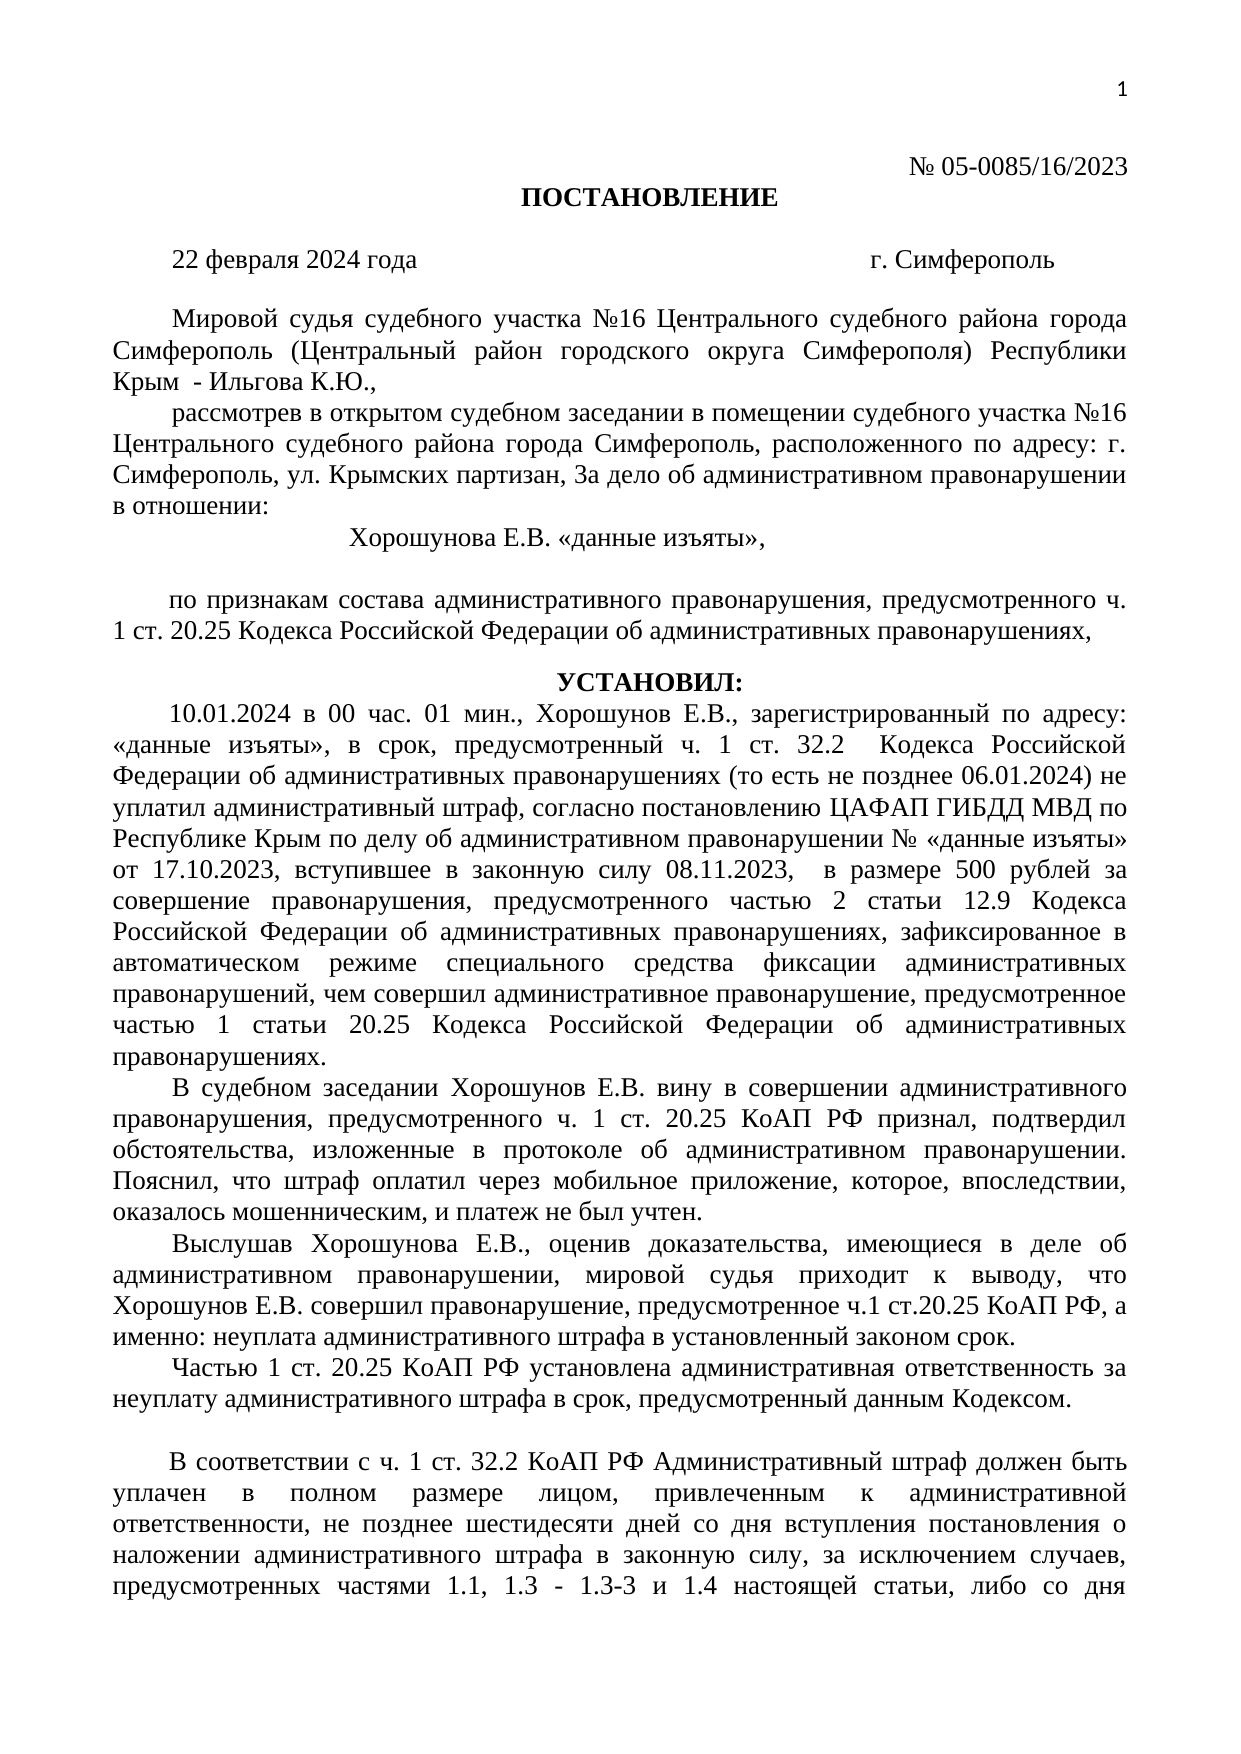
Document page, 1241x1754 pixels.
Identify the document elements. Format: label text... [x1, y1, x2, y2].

text УСТАНОВИЛ: [112, 666, 1128, 697]
text ПОСТАНОВЛЕНИЕ [112, 181, 1128, 212]
text 10.01.2024 в 00 час. 01 мин., Хорошунов Е.В., зарегистрированный по адресу: «данные изъяты», в срок, предусмотренный ч. 1 ст. 32.2 Кодекса Российской Федерации об административных правонарушениях (то есть не позднее 06.01.2024) не уплатил административный штраф, согласно постановлению ЦАФАП ГИБДД МВД по Республике Крым по делу об административном правонарушении № «данные изъяты» от 17.10.2023, вступившее в законную силу 08.11.2023, в размере 500 рублей за совершение правонарушения, предусмотренного частью 2 статьи 12.9 Кодекса Российской Федерации об административных правонарушениях, зафиксированное в автоматическом режиме специального средства фиксации административных правонарушений, чем совершил административное правонарушение, предусмотренное частью 1 статьи 20.25 Кодекса Российской Федерации об административных правонарушениях. [112, 697, 1128, 1071]
text Мировой судья судебного участка №16 Центрального судебного района города Симферополь (Центральный район городского округа Симферополя) Республики Крым - Ильгова К.Ю., [112, 303, 1128, 396]
text № 05-0085/16/2023 [112, 150, 1128, 181]
text Выслушав Хорошунова Е.В., оценив доказательства, имеющиеся в деле об административном правонарушении, мировой судья приходит к выводу, что Хорошунов Е.В. совершил правонарушение, предусмотренное ч.1 ст.20.25 КоАП РФ, а именно: неуплата административного штрафа в установленный законом срок. [112, 1227, 1128, 1351]
text по признакам состава административного правонарушения, предусмотренного ч. 1 ст. 20.25 Кодекса Российской Федерации об административных правонарушениях, [112, 583, 1128, 645]
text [112, 1445, 1128, 1600]
text В судебном заседании Хорошунов Е.В. вину в совершении административного правонарушения, предусмотренного ч. 1 ст. 20.25 КоАП РФ признал, подтвердил обстоятельства, изложенные в протоколе об административном правонарушении. Пояснил, что штраф оплатил через мобильное приложение, которое, впоследствии, оказалось мошенническим, и платеж не был учтен. [112, 1071, 1128, 1227]
text Частью 1 ст. 20.25 КоАП РФ установлена административная ответственность за неуплату административного штрафа в срок, предусмотренный данным Кодексом. [112, 1351, 1128, 1413]
text рассмотрев в открытом судебном заседании в помещении судебного участка №16 Центрального судебного района города Симферополь, расположенного по адресу: г. Симферополь, ул. Крымских партизан, 3а дело об административном правонарушении в отношении: [112, 396, 1128, 521]
text 22 февраля 2024 года г. Симферополь [112, 243, 1128, 274]
text Хорошунова Е.В. «данные изъяты», [349, 521, 1128, 552]
